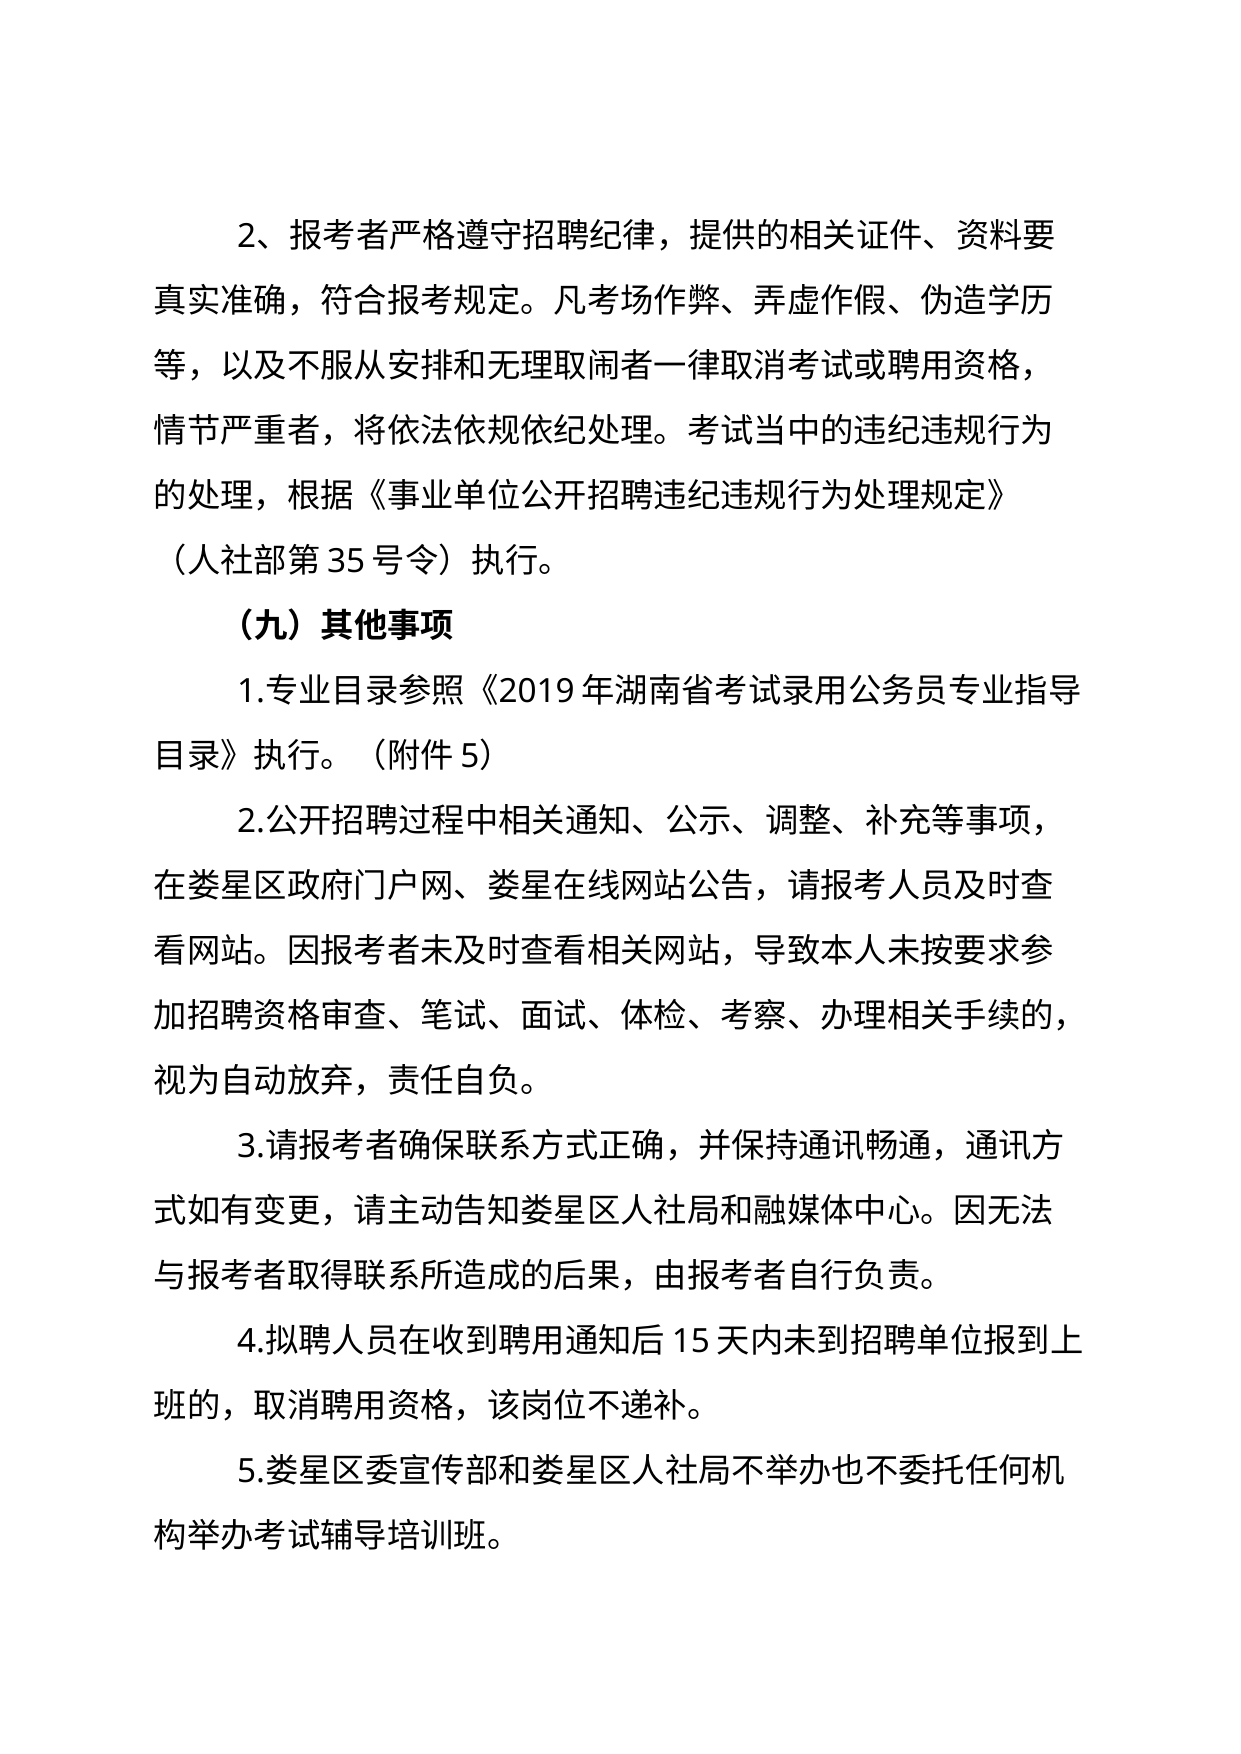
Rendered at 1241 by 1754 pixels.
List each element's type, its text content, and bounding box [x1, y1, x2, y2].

text 2.公开招聘过程中相关通知、公示、调整、补充等事项，在娄星区政府门户网、娄星在线网站公告，请报考人员及时查看网站。因报考者未及时查看相关网站，导致本人未按要求参加招聘资格审查、笔试、面试、体检、考察、办理相关手续的，视为自动放弃，责任自负。 [153, 785, 1087, 1110]
text 2、报考者严格遵守招聘纪律，提供的相关证件、资料要真实准确，符合报考规定。凡考场作弊、弄虚作假、伪造学历等，以及不服从安排和无理取闹者一律取消考试或聘用资格，情节严重者，将依法依规依纪处理。考试当中的违纪违规行为的处理，根据《事业单位公开招聘违纪违规行为处理规定》（人社部第35号令）执行。 [153, 200, 1087, 590]
text （九）其他事项 [153, 590, 1087, 655]
text 3.请报考者确保联系方式正确，并保持通讯畅通，通讯方式如有变更，请主动告知娄星区人社局和融媒体中心。因无法与报考者取得联系所造成的后果，由报考者自行负责。 [153, 1110, 1087, 1305]
text 5.娄星区委宣传部和娄星区人社局不举办也不委托任何机构举办考试辅导培训班。 [153, 1435, 1087, 1565]
text 4.拟聘人员在收到聘用通知后15天内未到招聘单位报到上班的，取消聘用资格，该岗位不递补。 [153, 1305, 1087, 1435]
text 1.专业目录参照《2019年湖南省考试录用公务员专业指导目录》执行。（附件5） [153, 655, 1087, 785]
